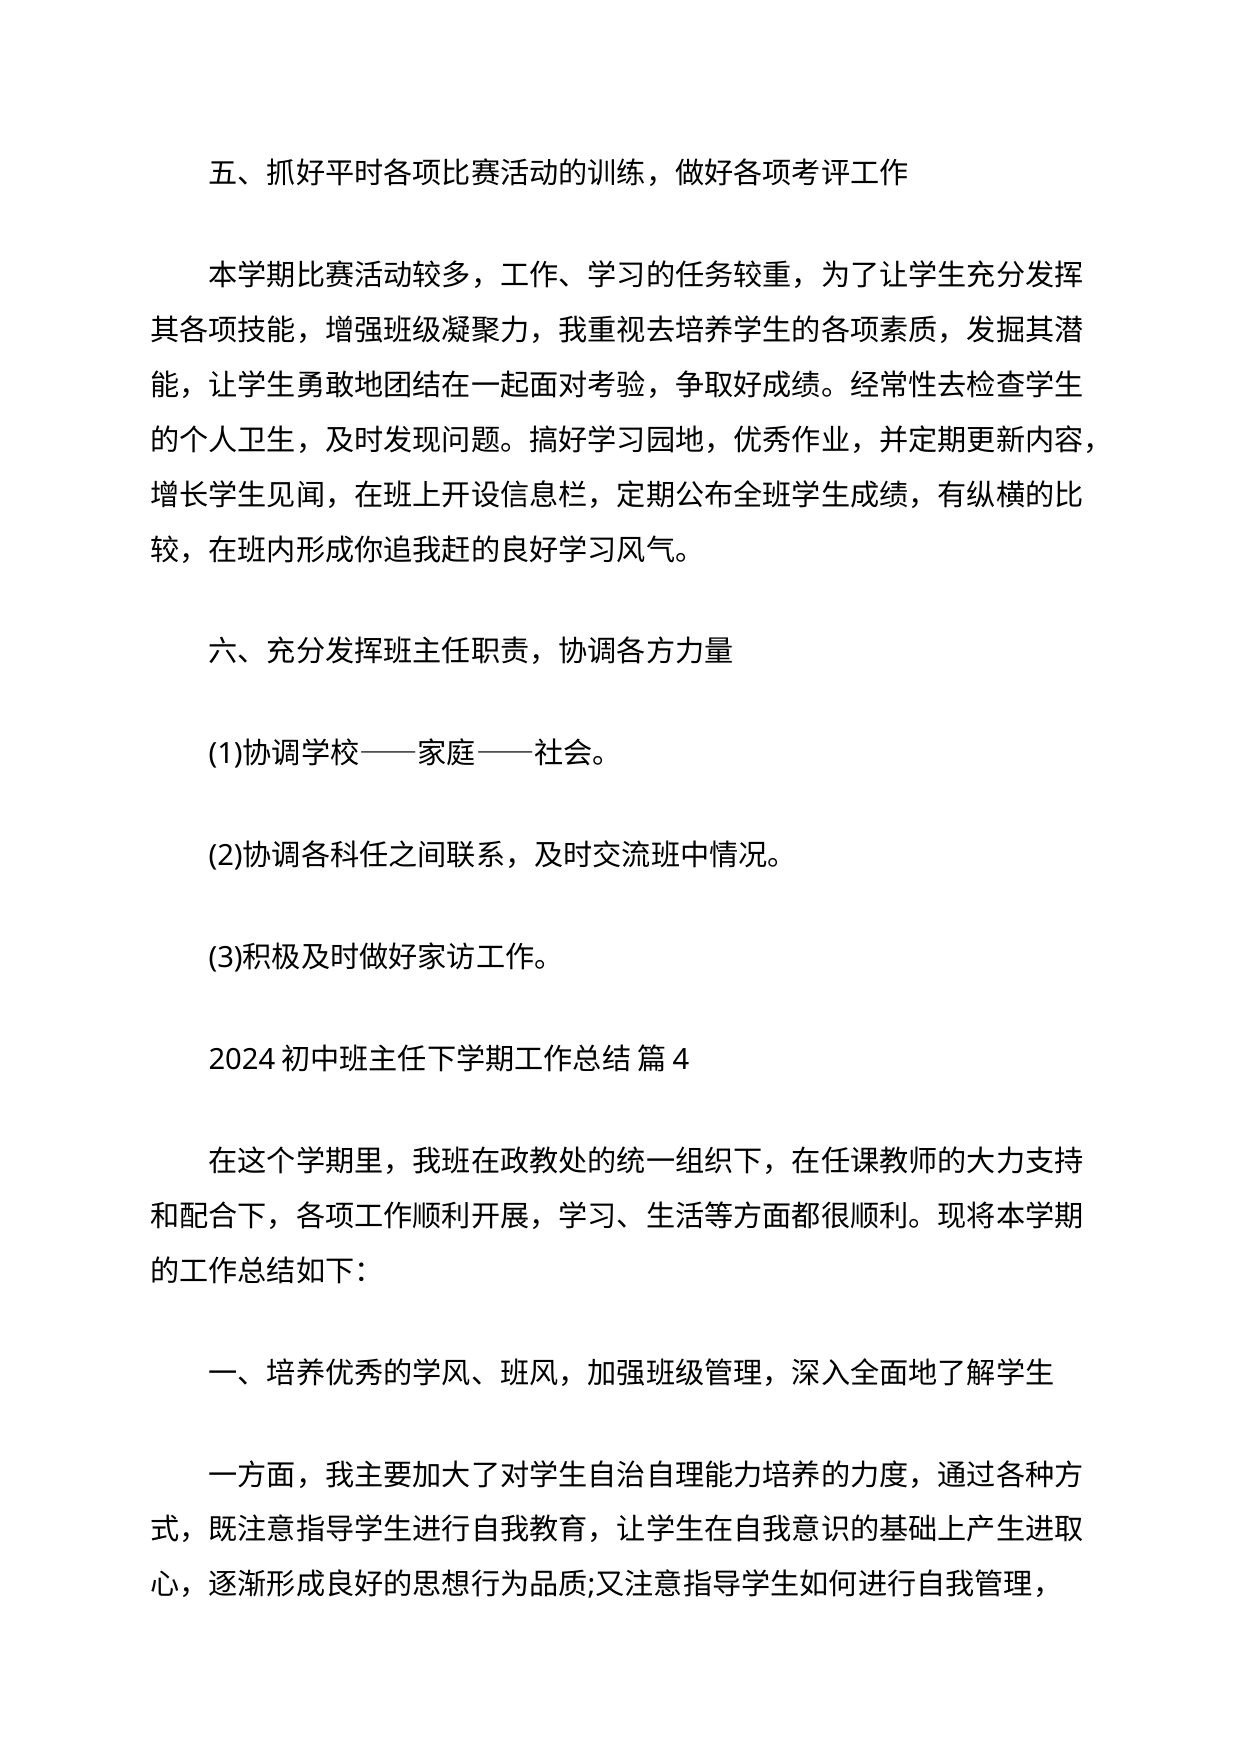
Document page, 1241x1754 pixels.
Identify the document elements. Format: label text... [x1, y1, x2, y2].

text (3)积极及时做好家访工作。 [150, 934, 1090, 976]
text 本学期比赛活动较多，工作、学习的任务较重，为了让学生充分发挥其各项技能，增强班级凝聚力，我重视去培养学生的各项素质，发掘其潜能，让学生勇敢地团结在一起面对考验，争取好成绩。经常性去检查学生的个人卫生，及时发现问题。搞好学习园地，优秀作业，并定期更新内容，增长学生见闻，在班上开设信息栏，定期公布全班学生成绩，有纵横的比较，在班内形成你追我赶的良好学习风气。 [150, 252, 1090, 568]
text (2)协调各科任之间联系，及时交流班中情况。 [150, 832, 1090, 874]
text 六、充分发挥班主任职责，协调各方力量 [150, 628, 1090, 670]
text 在这个学期里，我班在政教处的统一组织下，在任课教师的大力支持和配合下，各项工作顺利开展，学习、生活等方面都很顺利。现将本学期的工作总结如下： [150, 1138, 1090, 1290]
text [150, 1451, 1090, 1603]
text 五、抓好平时各项比赛活动的训练，做好各项考评工作 [150, 150, 1090, 192]
text 一、培养优秀的学风、班风，加强班级管理，深入全面地了解学生 [150, 1349, 1090, 1392]
text (1)协调学校——家庭——社会。 [150, 730, 1090, 772]
text 2024初中班主任下学期工作总结 篇4 [150, 1036, 1090, 1078]
